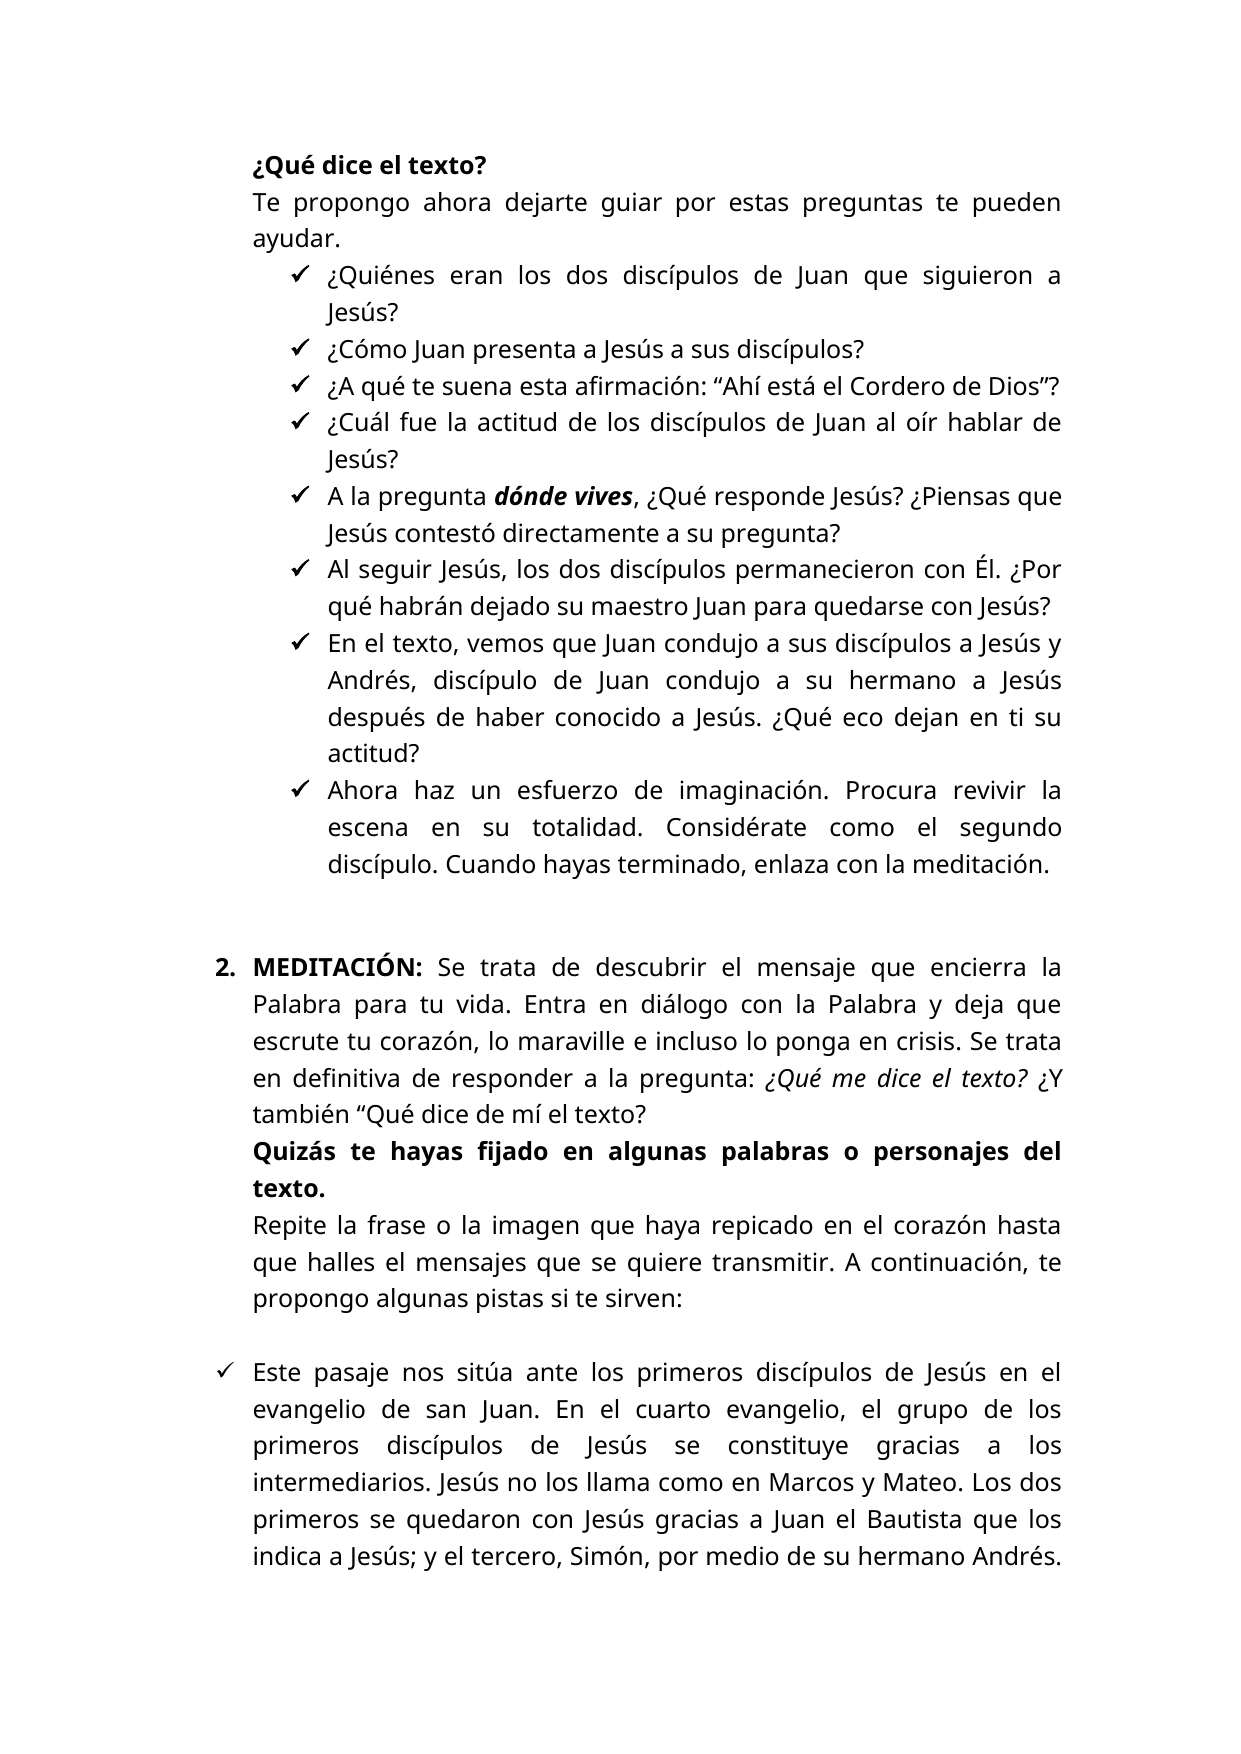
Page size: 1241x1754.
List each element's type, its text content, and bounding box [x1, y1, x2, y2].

list ¿Cuál fue la actitud de los discípulos de Juan al oír hablar de Jesús? [290, 405, 1063, 476]
list ¿Quiénes eran los dos discípulos de Juan que siguieron a Jesús? [290, 258, 1063, 329]
list Quizás te hayas fijado en algunas palabras o personajes del texto. [252, 1134, 1063, 1205]
list Te propongo ahora dejarte guiar por estas preguntas te pueden ayudar. [252, 184, 1063, 255]
list En el texto, vemos que Juan condujo a sus discípulos a Jesús y Andrés, discípulo de Juan condujo a su hermano a Jesús después de haber conocido a Jesús. ¿Qué eco dejan en ti su actitud? [290, 626, 1063, 770]
list Al seguir Jesús, los dos discípulos permanecieron con Él. ¿Por qué habrán dejado su maestro Juan para quedarse con Jesús? [290, 552, 1063, 623]
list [215, 1354, 1063, 1572]
list ¿A qué te suena esta afirmación: “Ahí está el Cordero de Dios”? [290, 368, 1063, 402]
list ¿Qué dice el texto? [252, 148, 1063, 182]
list Ahora haz un esfuerzo de imaginación. Procura revivir la escena en su totalidad. Considérate como el segundo discípulo. Cuando hayas terminado, enlaza con la meditación. [290, 773, 1063, 880]
list A la pregunta dónde vives, ¿Qué responde Jesús? ¿Piensas que Jesús contestó directamente a su pregunta? [290, 478, 1063, 549]
list Repite la frase o la imagen que haya repicado en el corazón hasta que halles el mensajes que se quiere transmitir. A continuación, te propongo algunas pistas si te sirven: [252, 1207, 1063, 1315]
list MEDITACIÓN: Se trata de descubrir el mensaje que encierra la Palabra para tu vida. Entra en diálogo con la Palabra y deja que escrute tu corazón, lo maraville e incluso lo ponga en crisis. Se trata en definitiva de responder a la pregunta: ¿Qué me dice el texto? ¿Y también “Qué dice de mí el texto? [215, 950, 1063, 1131]
list ¿Cómo Juan presenta a Jesús a sus discípulos? [290, 331, 1063, 366]
